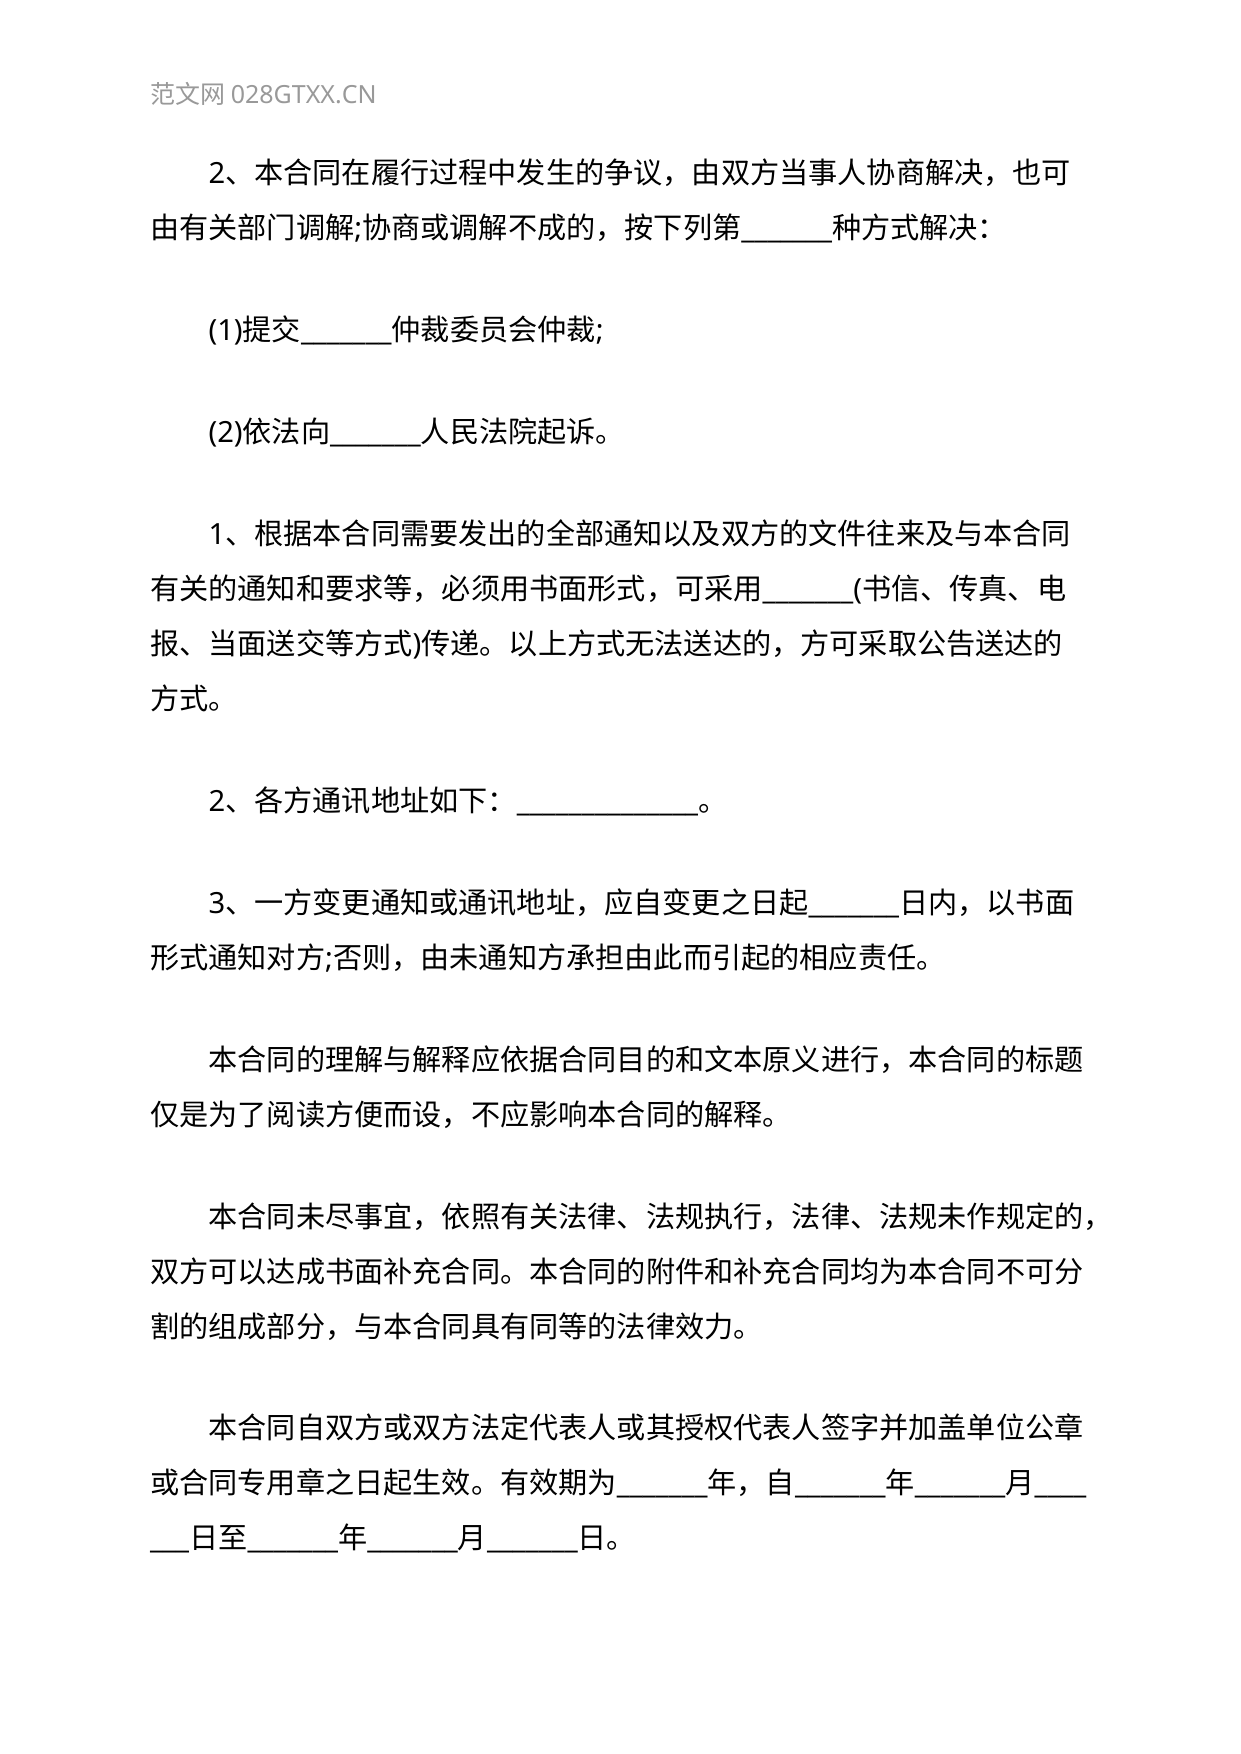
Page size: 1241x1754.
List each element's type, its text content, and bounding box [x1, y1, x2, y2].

text 本合同自双方或双方法定代表人或其授权代表人签字并加盖单位公章或合同专用章之日起生效。有效期为_______年，自_______年_______月_______日至_______年_______月_______日。 [150, 1405, 1090, 1557]
text (1)提交_______仲裁委员会仲裁; [150, 307, 1090, 349]
text 2、本合同在履行过程中发生的争议，由双方当事人协商解决，也可由有关部门调解;协商或调解不成的，按下列第_______种方式解决： [150, 150, 1090, 247]
text 2、各方通讯地址如下：______________。 [150, 778, 1090, 820]
text 3、一方变更通知或通讯地址，应自变更之日起_______日内，以书面形式通知对方;否则，由未通知方承担由此而引起的相应责任。 [150, 880, 1090, 977]
text 本合同未尽事宜，依照有关法律、法规执行，法律、法规未作规定的，双方可以达成书面补充合同。本合同的附件和补充合同均为本合同不可分割的组成部分，与本合同具有同等的法律效力。 [150, 1193, 1090, 1345]
text 1、根据本合同需要发出的全部通知以及双方的文件往来及与本合同有关的通知和要求等，必须用书面形式，可采用_______(书信、传真、电报、当面送交等方式)传递。以上方式无法送达的，方可采取公告送达的方式。 [150, 511, 1090, 718]
text (2)依法向_______人民法院起诉。 [150, 409, 1090, 451]
text 本合同的理解与解释应依据合同目的和文本原义进行，本合同的标题仅是为了阅读方便而设，不应影响本合同的解释。 [150, 1037, 1090, 1134]
